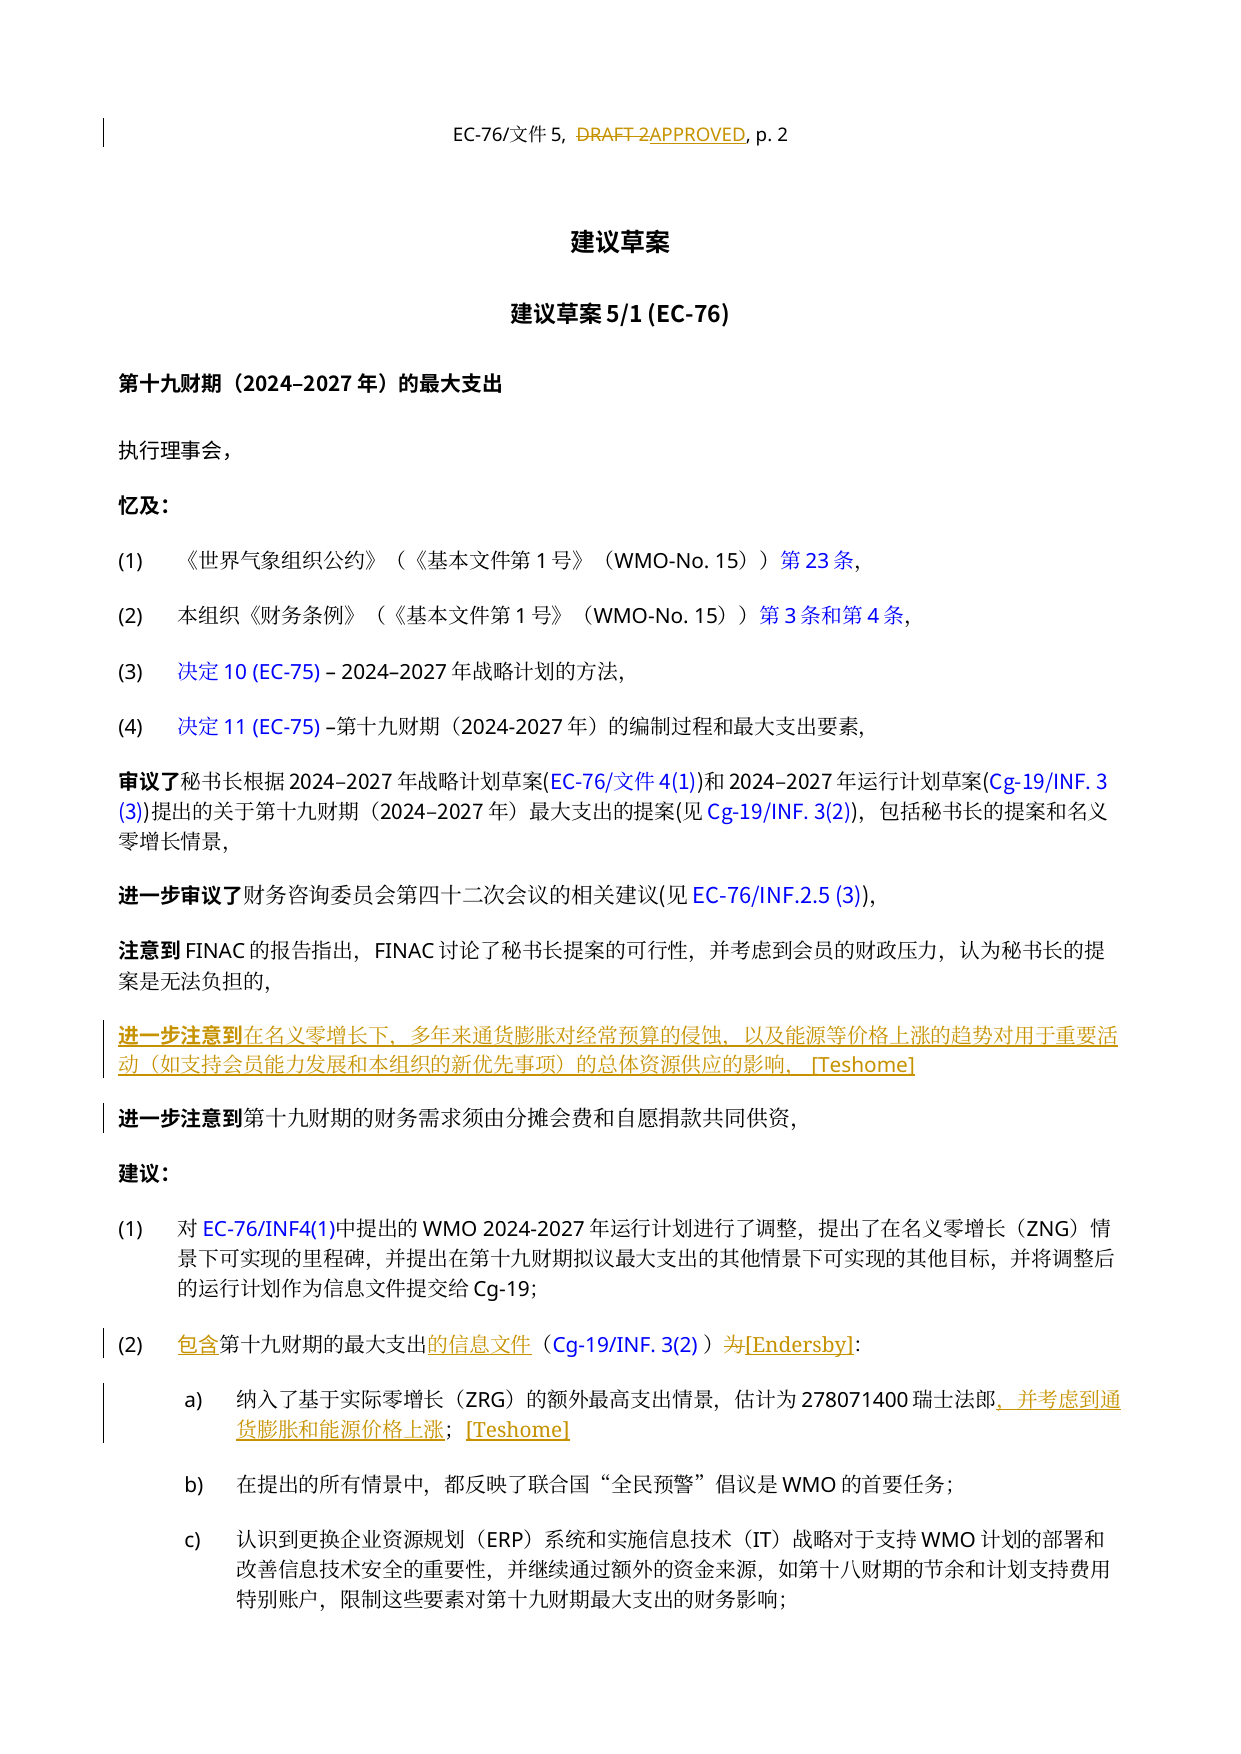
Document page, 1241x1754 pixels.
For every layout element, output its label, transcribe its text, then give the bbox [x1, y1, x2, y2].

text (1) 《世界气象组织公约》（《基本文件第1号》（WMO-No. 15））第23条， [118, 545, 1122, 575]
subtitle 第十九财期（2024–2027年）的最大支出 [118, 367, 1122, 397]
text (1) 对EC-76/INF4(1)中提出的WMO 2024-2027年运行计划进行了调整，提出了在名义零增长（ZNG）情景下可实现的里程碑，并提出在第十九财期拟议最大支出的其他情景下可实现的其他目标，并将调整后的运行计划作为信息文件提交给Cg-19； [118, 1213, 1122, 1303]
text 审议了秘书长根据2024–2027年战略计划草案(EC-76/文件4(1))和2024–2027年运行计划草案(Cg-19/INF. 3(3))提出的关于第十九财期（2024–2027年）最大支出的提案(见Cg-19/INF. 3(2))，包括秘书长的提案和名义零增长情景， [118, 765, 1122, 856]
text a) 纳入了基于实际零增长（ZRG）的额外最高支出情景，估计为278071400瑞士法郎； [184, 1383, 1122, 1443]
text 建议： [118, 1157, 1122, 1188]
text (3) 决定10 (EC-75) – 2024–2027年战略计划的方法， [118, 655, 1122, 685]
text 执行理事会， [118, 434, 1122, 465]
subtitle 建议草案 [118, 222, 1122, 258]
text (2) 本组织《财务条例》（《基本文件第1号》（WMO-No. 15））第3条和第4条， [118, 600, 1122, 630]
text c) 认识到更换企业资源规划（ERP）系统和实施信息技术（IT）战略对于支持WMO计划的部署和改善信息技术安全的重要性，并继续通过额外的资金来源，如第十八财期的节余和计划支持费用特别账户，限制这些要素对第十九财期最大支出的财务影响； [184, 1523, 1122, 1613]
text 注意到FINAC的报告指出，FINAC讨论了秘书长提案的可行性，并考虑到会员的财政压力，认为秘书长的提案是无法负担的， [118, 935, 1122, 995]
text b) 在提出的所有情景中，都反映了联合国“全民预警”倡议是WMO的首要任务； [184, 1468, 1122, 1498]
text (2) 第十九财期的最大支出（Cg-19/INF. 3(2) ）： [118, 1328, 1122, 1358]
subtitle 建议草案5/1 (EC-76) [118, 296, 1122, 329]
text (4) 决定11 (EC-75) –第十九财期（2024-2027年）的编制过程和最大支出要素， [118, 710, 1122, 740]
text 进一步注意到第十九财期的财务需求须由分摊会费和自愿捐款共同供资， [118, 1103, 1122, 1132]
text 进一步审议了财务咨询委员会第四十二次会议的相关建议(见EC-76/INF.2.5 (3))， [118, 881, 1122, 910]
text 忆及： [118, 490, 1122, 520]
